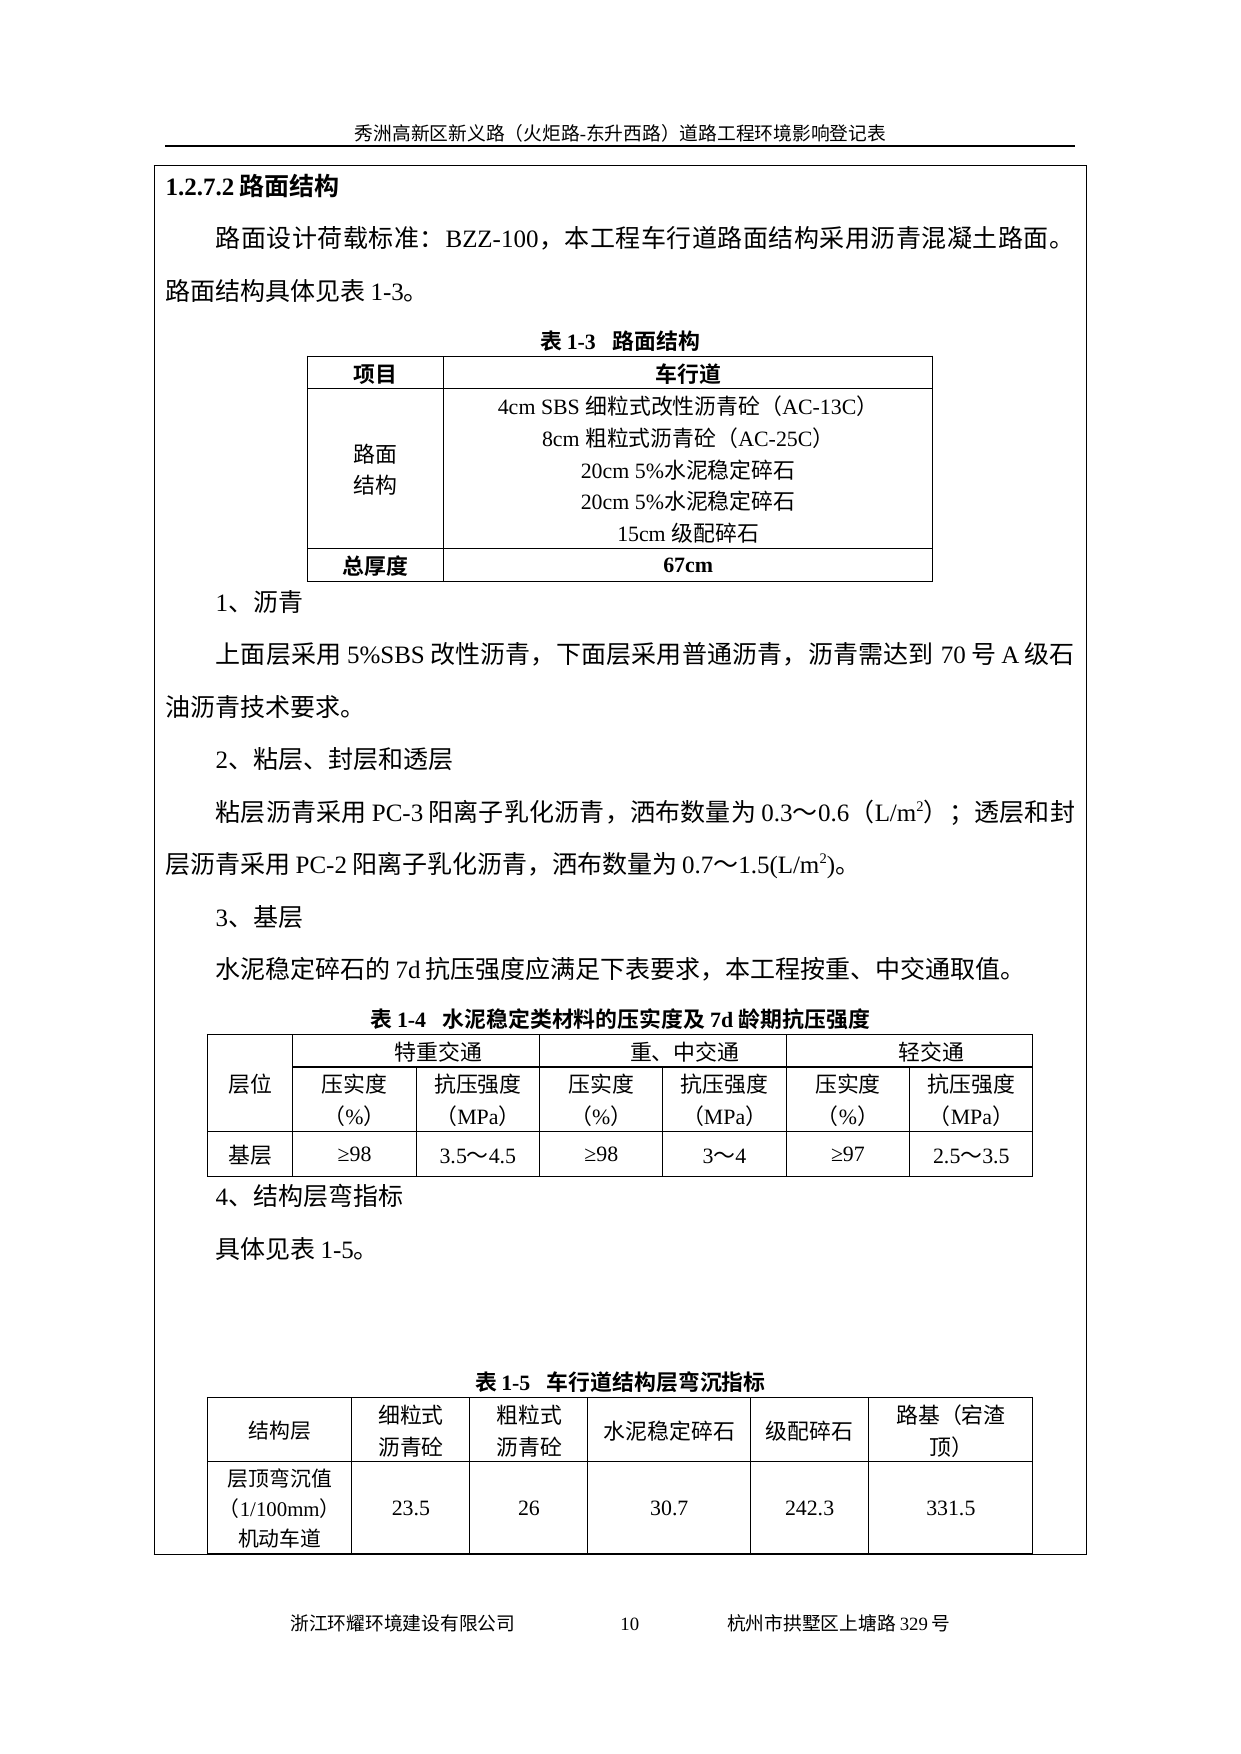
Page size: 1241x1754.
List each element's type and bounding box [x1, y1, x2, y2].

table_cell [155, 166, 1086, 1554]
